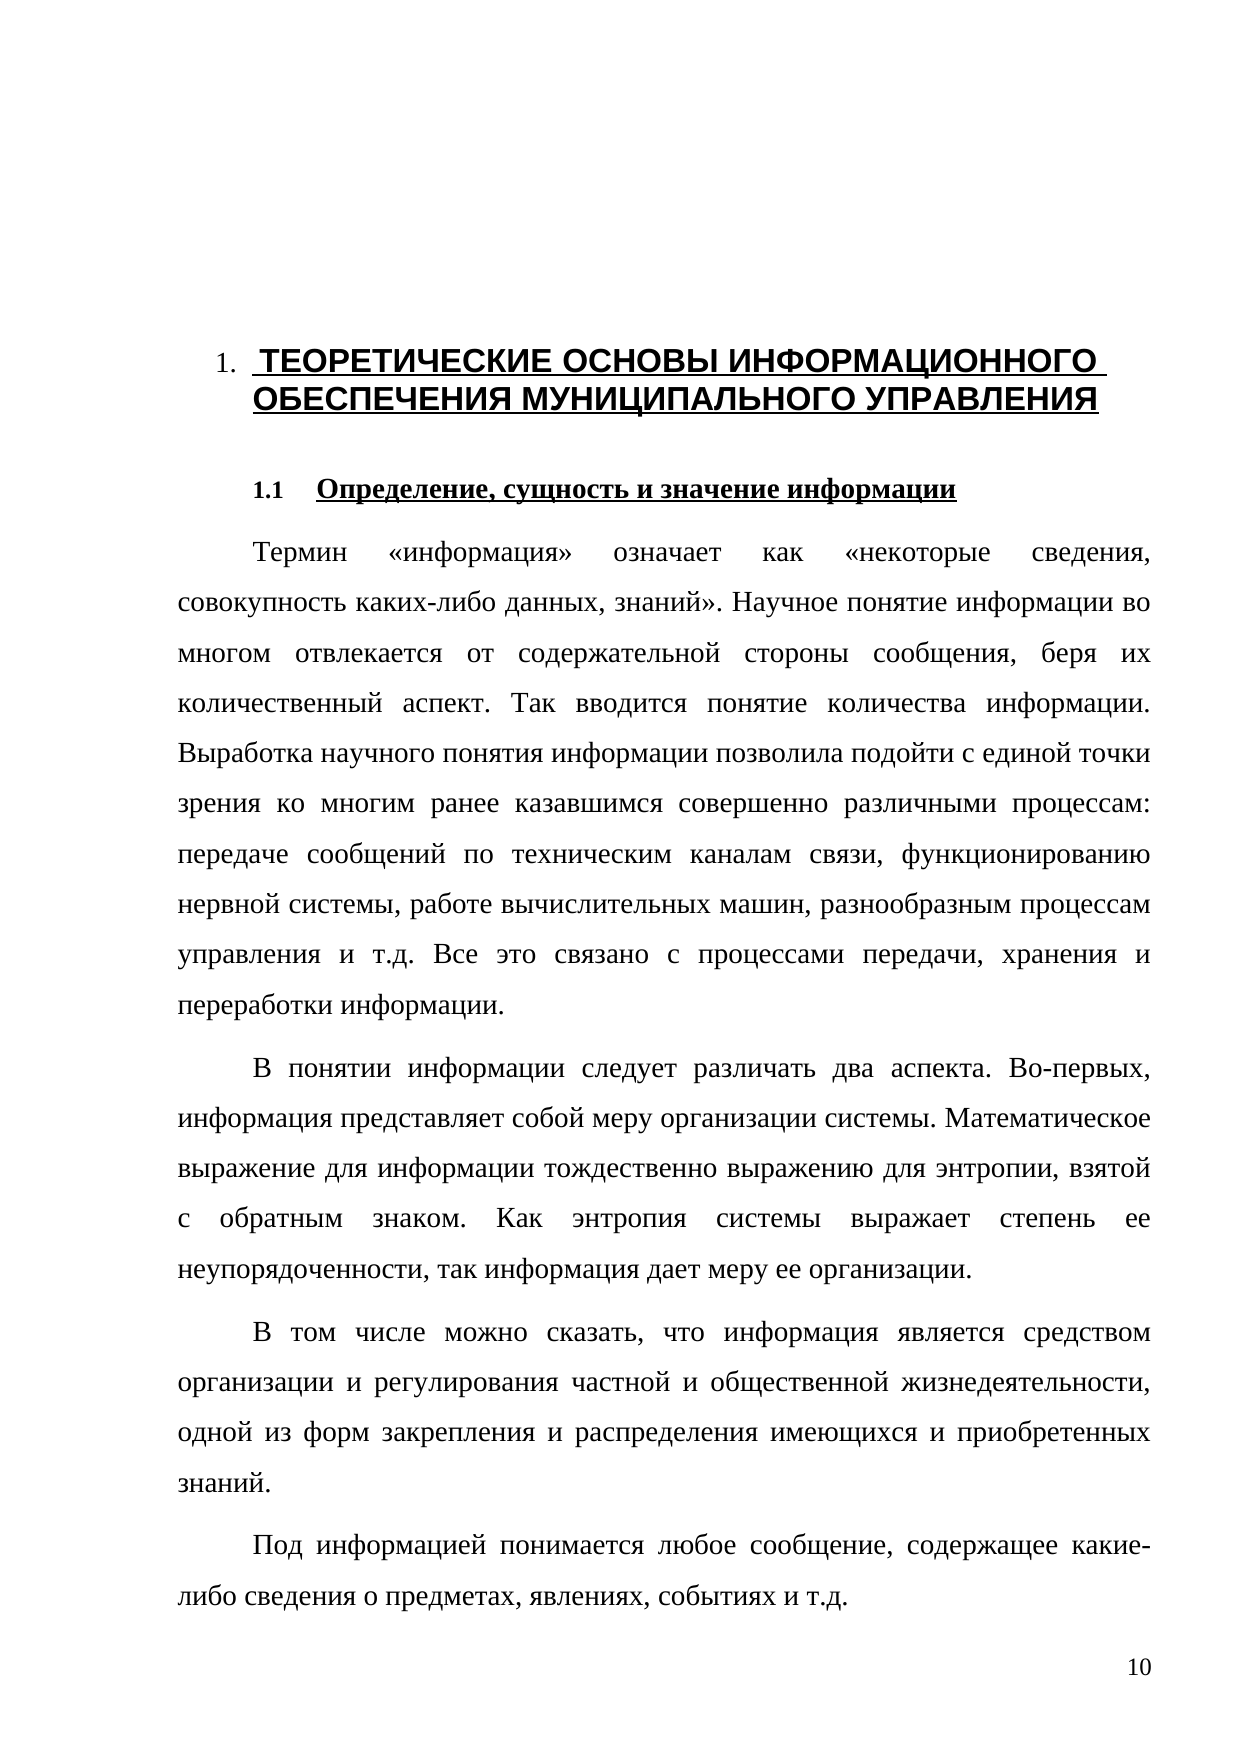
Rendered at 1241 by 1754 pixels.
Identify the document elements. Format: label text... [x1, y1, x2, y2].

text Термин «информация» означает как «некоторые сведения, совокупность каких-либо данных, знаний». Научное понятие информации во многом отвлекается от содержательной стороны сообщения, беря их количественный аспект. Так вводится понятие количества информации. Выработка научного понятия информации позволила подойти с единой точки зрения ко многим ранее казавшимся совершенно различными процессам: передаче сообщений по техническим каналам связи, функционированию нервной системы, работе вычислительных машин, разнообразным процессам управления и т.д. Все это связано с процессами передачи, хранения и переработки информации. [177, 534, 1152, 1020]
list Определение, сущность и значение информации [252, 471, 1152, 505]
list ТЕОРЕТИЧЕСКИЕ Основы информационного обеспечения муниципального управления [215, 341, 1152, 417]
text Под информацией понимается любое сообщение, содержащее какие-либо сведения о предметах, явлениях, событиях и т.д. [177, 1527, 1152, 1611]
text В понятии информации следует различать два аспекта. Во-первых, информация представляет собой меру организации системы. Математическое выражение для информации тождественно выражению для энтропии, взятой с обратным знаком. Как энтропия системы выражает степень ее неупорядоченности, так информация дает меру ее организации. [177, 1050, 1152, 1284]
text В том числе можно сказать, что информация является средством организации и регулирования частной и общественной жизнедеятельности, одной из форм закрепления и распределения имеющихся и приобретенных знаний. [177, 1314, 1152, 1498]
